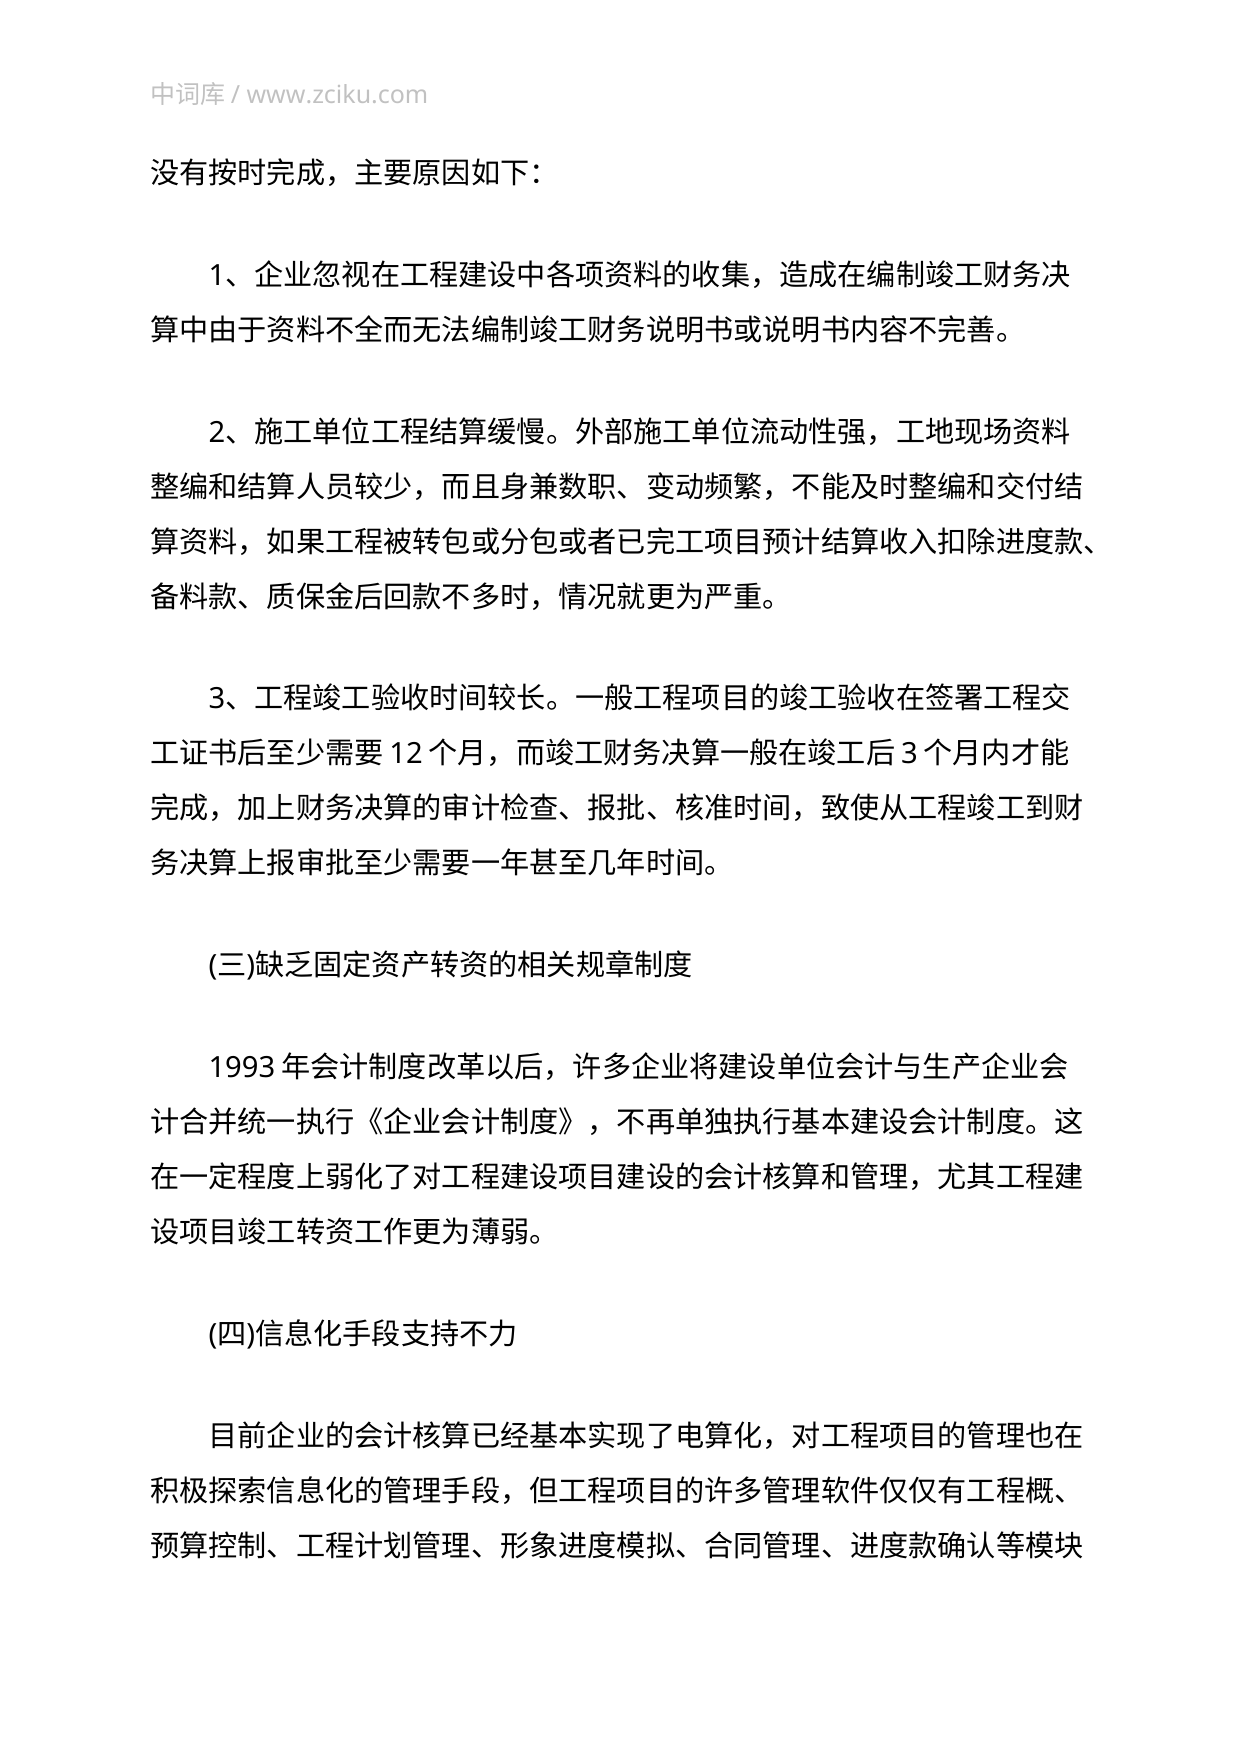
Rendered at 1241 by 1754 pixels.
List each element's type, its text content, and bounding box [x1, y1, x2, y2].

text (四)信息化手段支持不力 [150, 1310, 1090, 1353]
text 1993年会计制度改革以后，许多企业将建设单位会计与生产企业会计合并统一执行《企业会计制度》，不再单独执行基本建设会计制度。这在一定程度上弱化了对工程建设项目建设的会计核算和管理，尤其工程建设项目竣工转资工作更为薄弱。 [150, 1044, 1090, 1251]
text 1、企业忽视在工程建设中各项资料的收集，造成在编制竣工财务决算中由于资料不全而无法编制竣工财务说明书或说明书内容不完善。 [150, 252, 1090, 349]
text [150, 1412, 1090, 1564]
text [150, 150, 1090, 192]
text 2、施工单位工程结算缓慢。外部施工单位流动性强，工地现场资料整编和结算人员较少，而且身兼数职、变动频繁，不能及时整编和交付结算资料，如果工程被转包或分包或者已完工项目预计结算收入扣除进度款、备料款、质保金后回款不多时，情况就更为严重。 [150, 408, 1090, 616]
text (三)缺乏固定资产转资的相关规章制度 [150, 942, 1090, 984]
text 3、工程竣工验收时间较长。一般工程项目的竣工验收在签署工程交工证书后至少需要12个月，而竣工财务决算一般在竣工后3个月内才能完成，加上财务决算的审计检查、报批、核准时间，致使从工程竣工到财务决算上报审批至少需要一年甚至几年时间。 [150, 675, 1090, 882]
